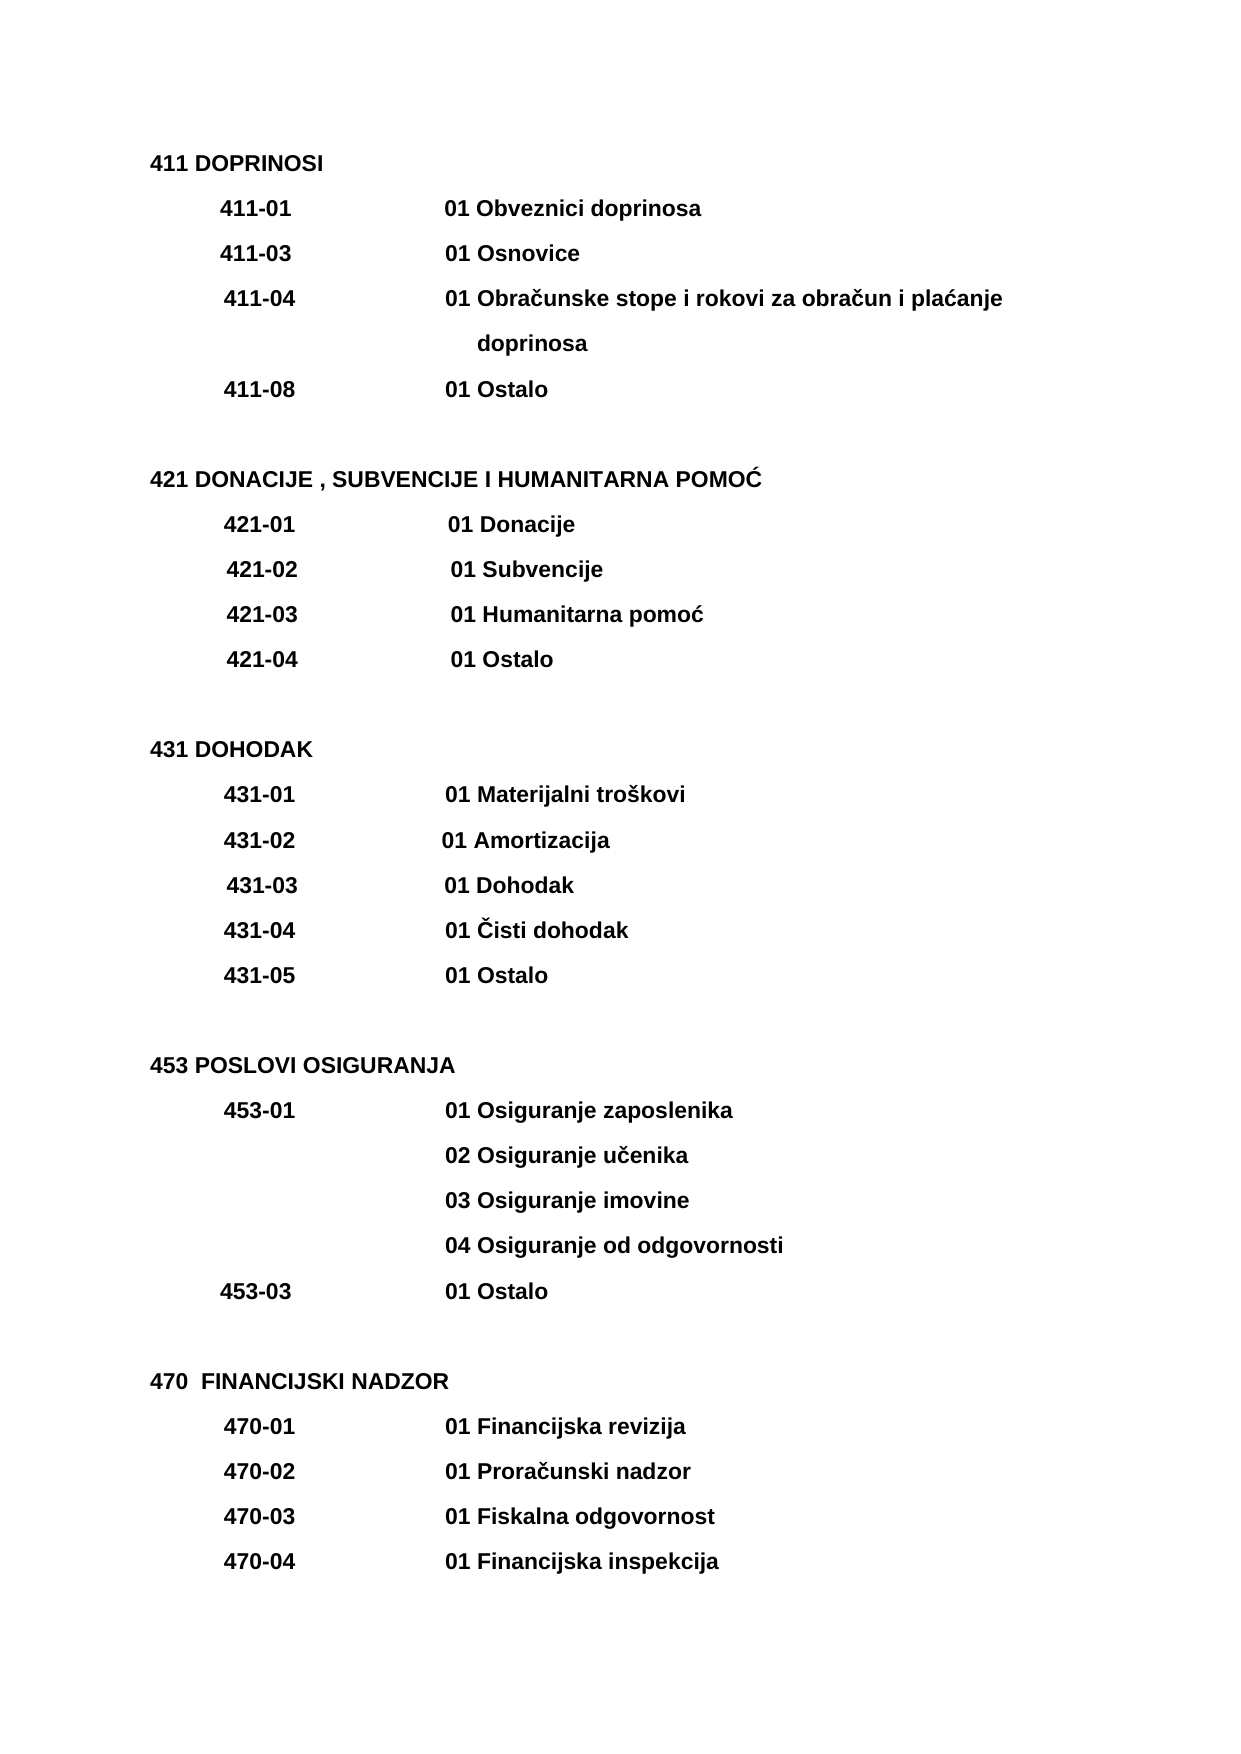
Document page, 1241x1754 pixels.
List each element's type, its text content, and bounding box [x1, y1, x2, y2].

text 03 Osiguranje imovine [150, 1187, 1090, 1214]
text 470-04 01 Financijska inspekcija [150, 1548, 1090, 1574]
text 431-03 01 Dohodak [150, 872, 1090, 898]
text 02 Osiguranje učenika [150, 1142, 1090, 1169]
text 421-03 01 Humanitarna pomoć [150, 601, 1090, 627]
text 453-01 01 Osiguranje zaposlenika [150, 1097, 1090, 1123]
text 411 DOPRINOSI [150, 150, 1090, 176]
text 04 Osiguranje od odgovornosti [150, 1232, 1090, 1259]
text 431 DOHODAK [150, 736, 1090, 763]
text doprinosa [371, 330, 1090, 357]
text 411-08 01 Ostalo [150, 376, 1090, 402]
text 411-03 01 Osnovice [150, 240, 1090, 267]
text 431-05 01 Ostalo [150, 962, 1090, 988]
text 453-03 01 Ostalo [150, 1278, 1090, 1304]
text 470-02 01 Proračunski nadzor [150, 1458, 1090, 1484]
text 421 DONACIJE , SUBVENCIJE I HUMANITARNA POMOĆ [150, 466, 1090, 492]
text 421-02 01 Subvencije [150, 556, 1090, 582]
text 431-04 01 Čisti dohodak [150, 917, 1090, 943]
text 453 POSLOVI OSIGURANJA [150, 1052, 1090, 1078]
text 431-01 01 Materijalni troškovi [150, 781, 1090, 808]
text 421-04 01 Ostalo [150, 646, 1090, 672]
text 411-01 01 Obveznici doprinosa [150, 195, 1090, 221]
text 411-04 01 Obračunske stope i rokovi za obračun i plaćanje [150, 285, 1090, 312]
text 431-02 01 Amortizacija [150, 827, 1090, 853]
text 470 FINANCIJSKI NADZOR [150, 1368, 1090, 1394]
text 470-01 01 Financijska revizija [150, 1413, 1090, 1439]
text 470-03 01 Fiskalna odgovornost [150, 1503, 1090, 1529]
text 421-01 01 Donacije [150, 511, 1090, 537]
